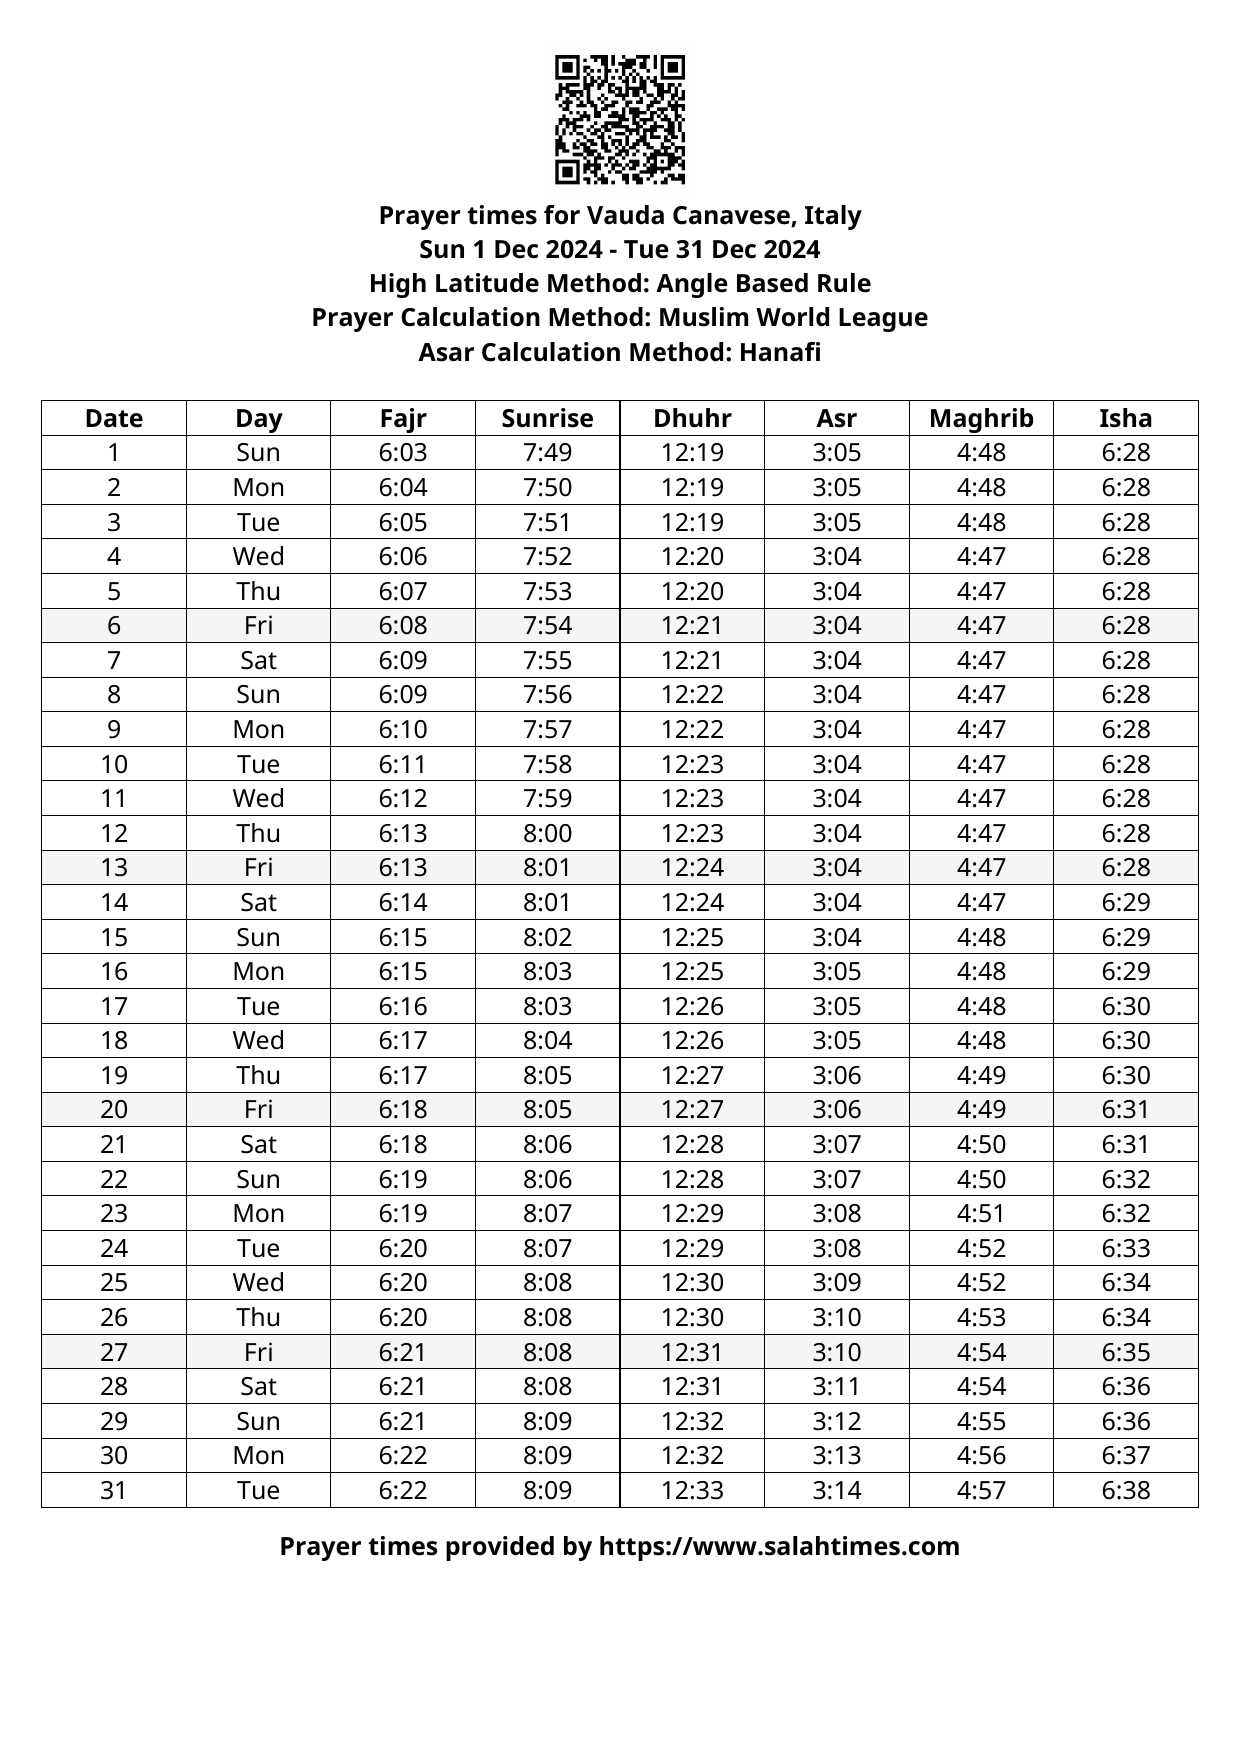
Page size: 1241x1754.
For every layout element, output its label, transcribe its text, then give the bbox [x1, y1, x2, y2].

table_cell 6:20 [331, 1266, 475, 1299]
table_cell 7:56 [476, 678, 619, 711]
table_cell 12:20 [621, 574, 764, 607]
table_cell 7:59 [476, 781, 619, 815]
text High Latitude Method: Angle Based Rule [42, 266, 1198, 300]
table_cell 12:33 [621, 1473, 764, 1507]
table_cell 6:37 [1054, 1439, 1198, 1472]
table_cell 3:04 [765, 609, 909, 642]
table_cell 4:48 [910, 1024, 1053, 1057]
table_cell 21 [42, 1127, 186, 1161]
table_cell 6:10 [331, 712, 475, 746]
table_cell 6:16 [331, 989, 475, 1022]
table_cell 8:03 [476, 989, 619, 1022]
table_cell 3:11 [765, 1369, 909, 1403]
table_cell 6:03 [331, 436, 475, 469]
table_cell 8:04 [476, 1024, 619, 1057]
table_header Date [42, 401, 186, 434]
table_cell 6:34 [1054, 1266, 1198, 1299]
table_cell 8:09 [476, 1473, 619, 1507]
table_cell 30 [42, 1439, 186, 1472]
table_cell Wed [187, 1266, 330, 1299]
table_cell 6:13 [331, 851, 475, 884]
table_cell 6:31 [1054, 1127, 1198, 1161]
table_cell 12:23 [621, 747, 764, 780]
table_header Day [187, 401, 330, 434]
table_cell 8:03 [476, 954, 619, 988]
table_cell Sun [187, 678, 330, 711]
table_cell 3:04 [765, 816, 909, 849]
table_cell 15 [42, 920, 186, 953]
table_cell 2 [42, 470, 186, 504]
table_cell 6:19 [331, 1162, 475, 1195]
table_cell 12:24 [621, 885, 764, 919]
table_cell 12:26 [621, 989, 764, 1022]
table_cell 6:21 [331, 1335, 475, 1368]
table_cell 6 [42, 609, 186, 642]
table_cell Tue [187, 1473, 330, 1507]
table_cell 8:06 [476, 1162, 619, 1195]
table_cell 8:06 [476, 1127, 619, 1161]
table_cell 24 [42, 1231, 186, 1264]
table_cell 11 [42, 781, 186, 815]
text Asar Calculation Method: Hanafi [42, 334, 1198, 368]
table_cell 3:08 [765, 1196, 909, 1230]
table_cell Thu [187, 1300, 330, 1334]
table_cell 6:09 [331, 678, 475, 711]
table_cell 6:29 [1054, 885, 1198, 919]
table_cell 8 [42, 678, 186, 711]
table_cell 12:19 [621, 470, 764, 504]
table_cell 6:06 [331, 539, 475, 573]
table_cell 12:29 [621, 1196, 764, 1230]
table_cell 6:14 [331, 885, 475, 919]
table_cell Tue [187, 1231, 330, 1264]
table_cell 6:30 [1054, 1058, 1198, 1092]
table_cell Sat [187, 1127, 330, 1161]
table_cell 8:09 [476, 1439, 619, 1472]
table_cell 8:08 [476, 1300, 619, 1334]
table_cell 12 [42, 816, 186, 849]
table_cell 6:28 [1054, 505, 1198, 538]
table_cell 9 [42, 712, 186, 746]
table_cell 7:58 [476, 747, 619, 780]
table_cell 4:47 [910, 816, 1053, 849]
table_cell 3:06 [765, 1058, 909, 1092]
table_cell 3:04 [765, 712, 909, 746]
table_cell 6:08 [331, 609, 475, 642]
table_cell 8:08 [476, 1335, 619, 1368]
table_cell 6:11 [331, 747, 475, 780]
table_cell 4:51 [910, 1196, 1053, 1230]
table_cell 12:31 [621, 1369, 764, 1403]
table_cell 6:05 [331, 505, 475, 538]
table_cell 6:04 [331, 470, 475, 504]
table_cell 4:52 [910, 1231, 1053, 1264]
table_cell 6:32 [1054, 1162, 1198, 1195]
table_cell Fri [187, 851, 330, 884]
table_cell 12:26 [621, 1024, 764, 1057]
table_cell 12:23 [621, 781, 764, 815]
table_cell 12:28 [621, 1127, 764, 1161]
table_cell 3:07 [765, 1162, 909, 1195]
table_cell 6:07 [331, 574, 475, 607]
table_cell 4:55 [910, 1404, 1053, 1437]
table_cell 4:47 [910, 678, 1053, 711]
table_cell Fri [187, 1093, 330, 1126]
table_cell Mon [187, 954, 330, 988]
table_cell 8:07 [476, 1196, 619, 1230]
table_cell 12:27 [621, 1058, 764, 1092]
table_cell 6:29 [1054, 954, 1198, 988]
table_header Sunrise [476, 401, 619, 434]
table_cell 6:17 [331, 1024, 475, 1057]
table_cell 6:15 [331, 954, 475, 988]
table_cell 4:47 [910, 747, 1053, 780]
table_cell 8:05 [476, 1058, 619, 1092]
table_cell 7:57 [476, 712, 619, 746]
table_cell 12:32 [621, 1404, 764, 1437]
table_cell 4:53 [910, 1300, 1053, 1334]
table_cell 12:29 [621, 1231, 764, 1264]
table_cell 6:28 [1054, 574, 1198, 607]
table_cell 5 [42, 574, 186, 607]
table_cell 3:10 [765, 1335, 909, 1368]
table_cell Sun [187, 920, 330, 953]
table_cell 4:48 [910, 954, 1053, 988]
table_cell 1 [42, 436, 186, 469]
table_cell 4:47 [910, 643, 1053, 677]
table_cell 18 [42, 1024, 186, 1057]
table_cell 12:21 [621, 609, 764, 642]
table_cell 6:31 [1054, 1093, 1198, 1126]
table_cell 4:48 [910, 920, 1053, 953]
table_cell 3:05 [765, 989, 909, 1022]
table_cell 4:50 [910, 1127, 1053, 1161]
table_cell 12:31 [621, 1335, 764, 1368]
table_cell Fri [187, 1335, 330, 1368]
table_cell 3:04 [765, 539, 909, 573]
table_cell 8:01 [476, 851, 619, 884]
table_cell 3:04 [765, 920, 909, 953]
table_cell 12:24 [621, 851, 764, 884]
table_cell 3:12 [765, 1404, 909, 1437]
table_cell 4:48 [910, 989, 1053, 1022]
table_cell 6:33 [1054, 1231, 1198, 1264]
table_cell Fri [187, 609, 330, 642]
table_cell 12:21 [621, 643, 764, 677]
table_cell 3:04 [765, 747, 909, 780]
table_cell 4 [42, 539, 186, 573]
table_cell 6:32 [1054, 1196, 1198, 1230]
table_cell 4:49 [910, 1058, 1053, 1092]
table_cell 13 [42, 851, 186, 884]
table_cell 12:28 [621, 1162, 764, 1195]
table_cell 4:50 [910, 1162, 1053, 1195]
table_cell 6:18 [331, 1093, 475, 1126]
table_cell 29 [42, 1404, 186, 1437]
text Prayer Calculation Method: Muslim World League [42, 300, 1198, 334]
table_cell 6:20 [331, 1300, 475, 1334]
table_cell 7:49 [476, 436, 619, 469]
table_cell 6:28 [1054, 816, 1198, 849]
table_cell 6:36 [1054, 1369, 1198, 1403]
table_cell 3:04 [765, 851, 909, 884]
table_cell 7:50 [476, 470, 619, 504]
table_cell 3:04 [765, 885, 909, 919]
table_cell 4:48 [910, 436, 1053, 469]
table_cell 7:55 [476, 643, 619, 677]
table_cell Mon [187, 470, 330, 504]
table_cell 6:19 [331, 1196, 475, 1230]
table_cell 4:52 [910, 1266, 1053, 1299]
table_cell 12:27 [621, 1093, 764, 1126]
table_cell 6:28 [1054, 781, 1198, 815]
table_cell 8:08 [476, 1266, 619, 1299]
table_cell 6:28 [1054, 436, 1198, 469]
table_header Dhuhr [621, 401, 764, 434]
table_cell 6:29 [1054, 920, 1198, 953]
table_cell 6:18 [331, 1127, 475, 1161]
table_cell 6:09 [331, 643, 475, 677]
table_cell 19 [42, 1058, 186, 1092]
table_cell 6:28 [1054, 851, 1198, 884]
table_cell 3:05 [765, 436, 909, 469]
text Prayer times for Vauda Canavese, Italy [42, 198, 1198, 232]
table_cell Sat [187, 1369, 330, 1403]
table_cell 4:56 [910, 1439, 1053, 1472]
table_cell 20 [42, 1093, 186, 1126]
table_cell 6:12 [331, 781, 475, 815]
table_cell 6:28 [1054, 539, 1198, 573]
table_cell 12:19 [621, 505, 764, 538]
table_cell 12:19 [621, 436, 764, 469]
table_cell 28 [42, 1369, 186, 1403]
table_cell 3:04 [765, 678, 909, 711]
table_header Asr [765, 401, 909, 434]
table_cell Mon [187, 1439, 330, 1472]
table_cell Wed [187, 539, 330, 573]
table_cell 8:09 [476, 1404, 619, 1437]
table_cell 3:14 [765, 1473, 909, 1507]
table_cell 12:30 [621, 1266, 764, 1299]
table_cell 31 [42, 1473, 186, 1507]
table_cell 6:28 [1054, 643, 1198, 677]
table_cell 12:22 [621, 712, 764, 746]
picture [542, 41, 699, 198]
table_cell 3:04 [765, 781, 909, 815]
table_cell 12:30 [621, 1300, 764, 1334]
table_cell 6:28 [1054, 712, 1198, 746]
table_cell 27 [42, 1335, 186, 1368]
table_cell 4:47 [910, 609, 1053, 642]
table_cell Tue [187, 747, 330, 780]
table_cell 12:20 [621, 539, 764, 573]
table_cell 4:47 [910, 851, 1053, 884]
text Prayer times provided by https://www.salahtimes.com [42, 1528, 1198, 1563]
table_cell 4:47 [910, 539, 1053, 573]
table_cell 3:05 [765, 1024, 909, 1057]
table_cell 12:22 [621, 678, 764, 711]
table_cell Mon [187, 1196, 330, 1230]
table_cell Sat [187, 885, 330, 919]
table_cell 3:07 [765, 1127, 909, 1161]
table_cell Sat [187, 643, 330, 677]
table_cell 6:38 [1054, 1473, 1198, 1507]
table_cell 4:47 [910, 781, 1053, 815]
table_cell 10 [42, 747, 186, 780]
table_cell 6:28 [1054, 678, 1198, 711]
table_cell 4:47 [910, 885, 1053, 919]
table_cell 7:52 [476, 539, 619, 573]
table_cell 6:28 [1054, 747, 1198, 780]
table_cell 6:21 [331, 1404, 475, 1437]
table_cell 3:05 [765, 505, 909, 538]
table_cell Thu [187, 816, 330, 849]
table_cell 3:10 [765, 1300, 909, 1334]
table_cell 3:05 [765, 470, 909, 504]
table_cell 12:25 [621, 920, 764, 953]
table_header Maghrib [910, 401, 1053, 434]
table_cell 4:54 [910, 1335, 1053, 1368]
table_cell 23 [42, 1196, 186, 1230]
table_cell 6:35 [1054, 1335, 1198, 1368]
table_cell 4:54 [910, 1369, 1053, 1403]
table_cell 3:09 [765, 1266, 909, 1299]
table_cell 17 [42, 989, 186, 1022]
table_cell 4:48 [910, 505, 1053, 538]
table_cell 3:08 [765, 1231, 909, 1264]
table_cell 6:34 [1054, 1300, 1198, 1334]
table_cell 22 [42, 1162, 186, 1195]
table_cell 12:32 [621, 1439, 764, 1472]
table_cell 4:49 [910, 1093, 1053, 1126]
table_cell 6:30 [1054, 989, 1198, 1022]
table_cell 25 [42, 1266, 186, 1299]
table_cell 3:04 [765, 574, 909, 607]
table_cell 6:21 [331, 1369, 475, 1403]
table_cell Mon [187, 712, 330, 746]
table_cell Wed [187, 1024, 330, 1057]
text Sun 1 Dec 2024 - Tue 31 Dec 2024 [42, 232, 1198, 266]
table_cell 6:13 [331, 816, 475, 849]
table_cell 8:02 [476, 920, 619, 953]
table_cell 6:30 [1054, 1024, 1198, 1057]
table_cell 4:48 [910, 470, 1053, 504]
table_cell 12:25 [621, 954, 764, 988]
table_cell 6:36 [1054, 1404, 1198, 1437]
table_cell Sun [187, 436, 330, 469]
table_cell 7 [42, 643, 186, 677]
table_cell Tue [187, 989, 330, 1022]
table_header Fajr [331, 401, 475, 434]
table_cell 6:22 [331, 1473, 475, 1507]
table_cell 8:01 [476, 885, 619, 919]
table_cell 3:04 [765, 643, 909, 677]
table_cell Wed [187, 781, 330, 815]
table_cell 8:00 [476, 816, 619, 849]
table_cell 6:28 [1054, 609, 1198, 642]
table_cell 3:05 [765, 954, 909, 988]
table_cell 6:15 [331, 920, 475, 953]
table_cell Tue [187, 505, 330, 538]
table_cell 7:53 [476, 574, 619, 607]
table_cell Thu [187, 1058, 330, 1092]
table_cell Sun [187, 1162, 330, 1195]
table_cell 3 [42, 505, 186, 538]
table_cell 16 [42, 954, 186, 988]
table_cell 26 [42, 1300, 186, 1334]
table_cell 6:17 [331, 1058, 475, 1092]
table_cell 8:08 [476, 1369, 619, 1403]
table_cell 6:28 [1054, 470, 1198, 504]
table_cell 14 [42, 885, 186, 919]
table_cell Sun [187, 1404, 330, 1437]
table_cell 12:23 [621, 816, 764, 849]
table_cell 7:54 [476, 609, 619, 642]
table_cell 6:22 [331, 1439, 475, 1472]
table_cell 3:06 [765, 1093, 909, 1126]
table_cell 3:13 [765, 1439, 909, 1472]
table_cell 6:20 [331, 1231, 475, 1264]
table_cell 4:47 [910, 574, 1053, 607]
table_cell 7:51 [476, 505, 619, 538]
table_cell 8:07 [476, 1231, 619, 1264]
table_cell Thu [187, 574, 330, 607]
table_cell 4:57 [910, 1473, 1053, 1507]
table_header Isha [1054, 401, 1198, 434]
table_cell 8:05 [476, 1093, 619, 1126]
table_cell 4:47 [910, 712, 1053, 746]
